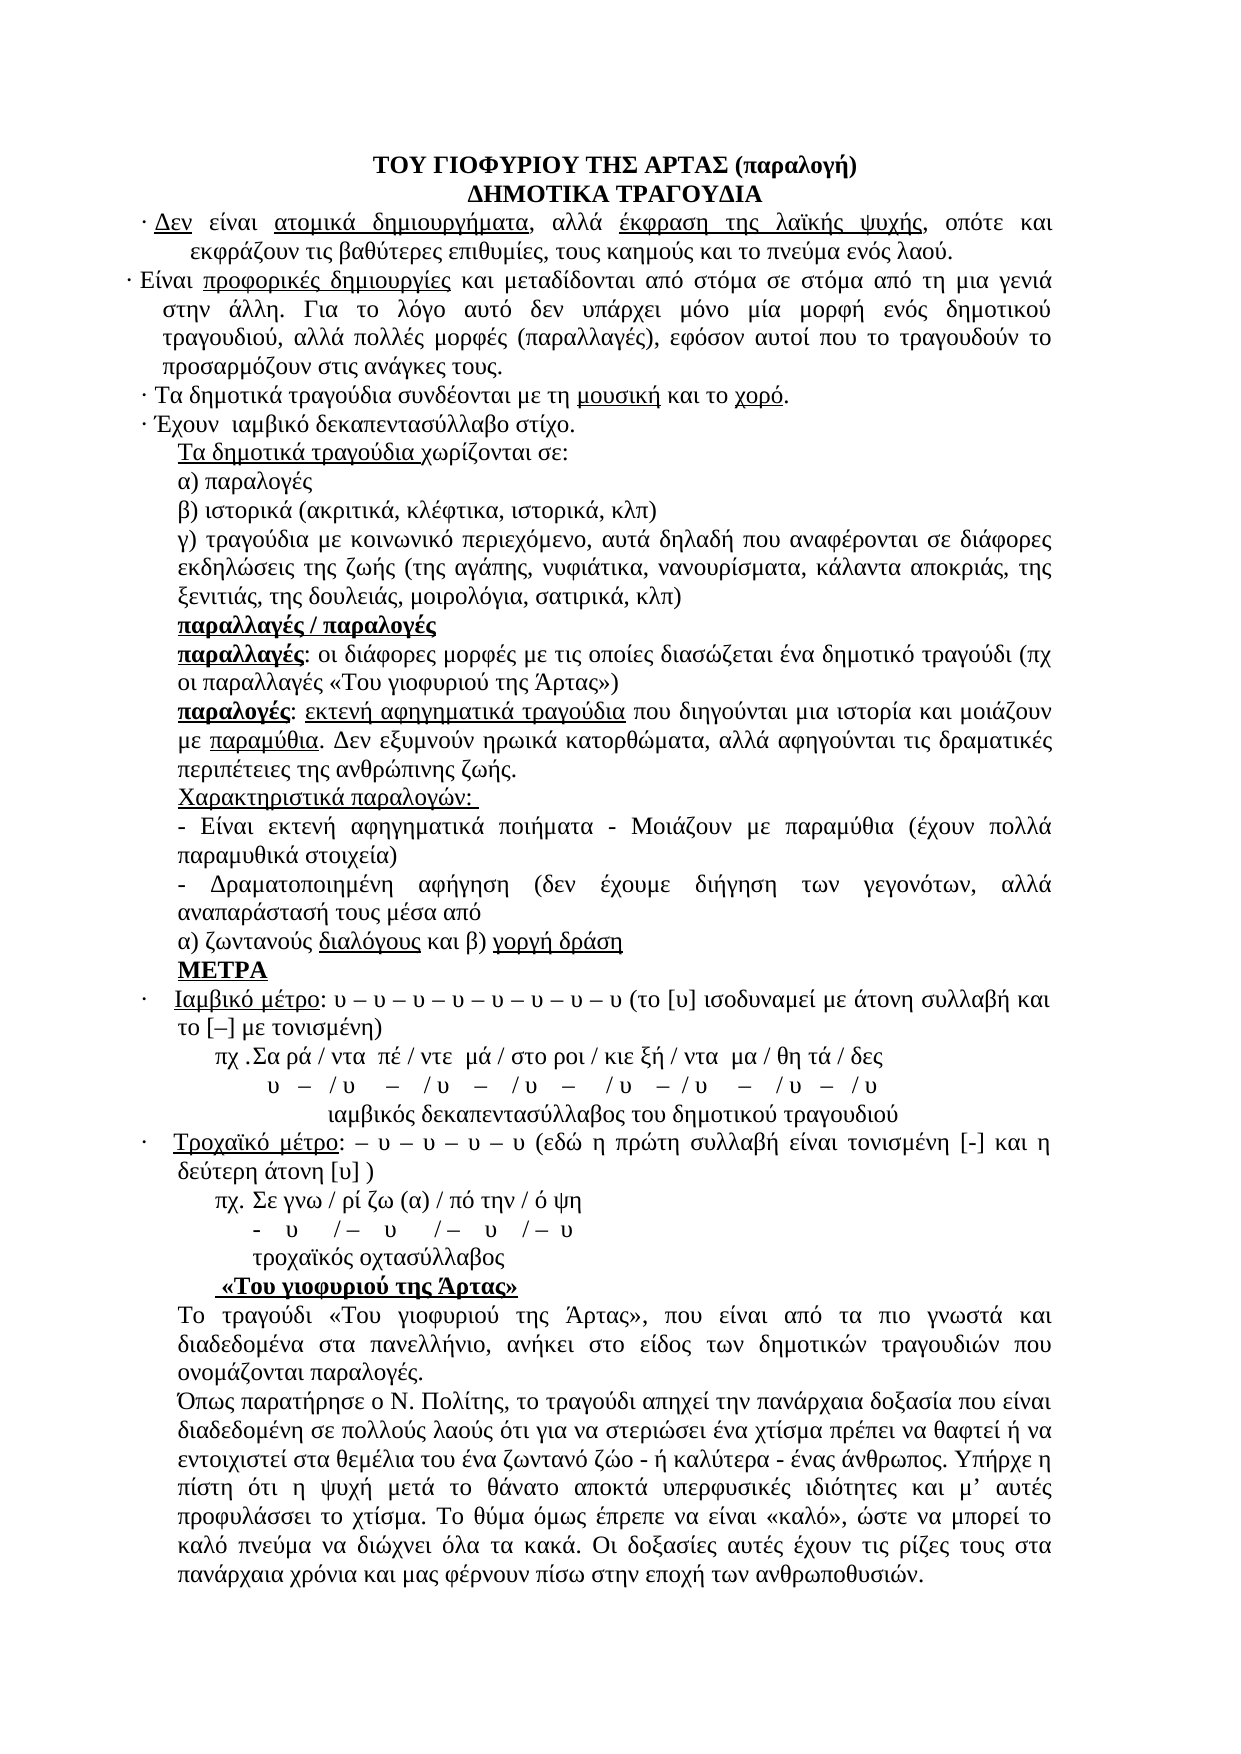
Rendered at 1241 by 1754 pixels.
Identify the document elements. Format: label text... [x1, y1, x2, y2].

text β) ιστορικά (ακριτικά, κλέφτικα, ιστορικά, κλπ) [177, 495, 1053, 524]
text ΔΗΜΟΤΙΚΑ ΤΡΑΓΟΥΔΙΑ [177, 179, 1053, 207]
text - Δραματοποιημένη αφήγηση (δεν έχουμε διήγηση των γεγονότων, αλλά αναπαράστασή τους μέσα από [177, 869, 1053, 926]
text παραλογές: εκτενή αφηγηματικά τραγούδια που διηγούνται μια ιστορία και μοιάζουν με παραμύθια. Δεν εξυμνούν ηρωικά κατορθώματα, αλλά αφηγούνται τις δραματικές περιπέτειες της ανθρώπινης ζωής. [177, 696, 1053, 782]
text «Του γιοφυριού της Άρτας» [177, 1271, 1053, 1300]
text παραλλαγές / παραλογές [177, 610, 1053, 639]
text πχ . Σα ρά / ντα πέ / ντε μά / στο ροι / κιε ξή / ντα μα / θη τά / δες [177, 1041, 1053, 1070]
text · Έχουν ιαμβικό δεκαπεντασύλλαβο στίχο. [140, 409, 1053, 437]
text παραλλαγές: οι διάφορες μορφές με τις οποίες διασώζεται ένα δημοτικό τραγούδι (πχ οι παραλλαγές «Του γιοφυριού της Άρτας») [177, 639, 1053, 696]
text πχ. Σε γνω / ρί ζω (α) / πό την / ό ψη [177, 1185, 1053, 1214]
text Τα δημοτικά τραγούδια χωρίζονται σε: [177, 437, 1053, 466]
text υ – / υ – / υ – / υ – / υ – / υ – / υ – / υ [177, 1070, 1053, 1099]
text · Τροχαϊκό μέτρο: – υ – υ – υ – υ (εδώ η πρώτη συλλαβή είναι τονισμένη [-] και η δεύτερη άτονη [υ] ) [140, 1127, 1053, 1185]
text · Δεν είναι ατομικά δημιουργήματα, αλλά έκφραση της λαϊκής ψυχής, οπότε και εκφράζουν τις βαθύτερες επιθυμίες, τους καημούς και το πνεύμα ενός λαού. [140, 207, 1053, 265]
text · Τα δημοτικά τραγούδια συνδέονται με τη μουσική και το χορό. [140, 380, 1053, 409]
text · Ιαμβικό μέτρο: υ – υ – υ – υ – υ – υ – υ – υ (το [υ] ισοδυναμεί με άτονη συλλαβή και το [–] με τονισμένη) [140, 984, 1053, 1041]
text γ) τραγούδια με κοινωνικό περιεχόμενο, αυτά δηλαδή που αναφέρονται σε διάφορες εκδηλώσεις της ζωής (της αγάπης, νυφιάτικα, νανουρίσματα, κάλαντα αποκριάς, της ξενιτιάς, της δουλειάς, μοιρολόγια, σατιρικά, κλπ) [177, 524, 1053, 610]
text - Είναι εκτενή αφηγηματικά ποιήματα - Μοιάζουν με παραμύθια (έχουν πολλά παραμυθικά στοιχεία) [177, 811, 1053, 869]
text · Είναι προφορικές δημιουργίες και μεταδίδονται από στόμα σε στόμα από τη μια γενιά στην άλλη. Για το λόγο αυτό δεν υπάρχει μόνο μία μορφή ενός δημοτικού τραγουδιού, αλλά πολλές μορφές (παραλλαγές), εφόσον αυτοί που το τραγουδούν το προσαρμόζουν στις ανάγκες τους. [125, 265, 1053, 380]
text Όπως παρατήρησε ο Ν. Πολίτης, το τραγούδι απηχεί την πανάρχαια δοξασία που είναι διαδεδομένη σε πολλούς λαούς ότι για να στεριώσει ένα χτίσμα πρέπει να θαφτεί ή να εντοιχιστεί στα θεμέλια του ένα ζωντανό ζώο - ή καλύτερα - ένας άνθρωπος. Υπήρχε η πίστη ότι η ψυχή μετά το θάνατο αποκτά υπερφυσικές ιδιότητες και μ’ αυτές προφυλάσσει το χτίσμα. Το θύμα όμως έπρεπε να είναι «καλό», ώστε να μπορεί το καλό πνεύμα να διώχνει όλα τα κακά. Οι δοξασίες αυτές έχουν τις ρίζες τους στα πανάρχαια χρόνια και μας φέρνουν πίσω στην εποχή των ανθρωποθυσιών. [177, 1386, 1053, 1587]
text α) ζωντανούς διαλόγους και β) γοργή δράση [177, 926, 1053, 955]
text - υ / – υ / – υ / – υ [177, 1214, 1053, 1242]
text ΤΟΥ ΓΙΟΦΥΡΙΟΥ ΤΗΣ ΑΡΤΑΣ (παραλογή) [177, 150, 1053, 179]
text τροχαϊκός οχτασύλλαβος [177, 1242, 1053, 1271]
text ιαμβικός δεκαπεντασύλλαβος του δημοτικού τραγουδιού [177, 1099, 1053, 1127]
text Το τραγούδι «Του γιοφυριού της Άρτας», που είναι από τα πιο γνωστά και διαδεδομένα στα πανελλήνιο, ανήκει στο είδος των δημοτικών τραγουδιών που ονομάζονται παραλογές. [177, 1300, 1053, 1386]
text Χαρακτηριστικά παραλογών: [177, 782, 1053, 811]
text ΜΕΤΡΑ [177, 955, 1053, 984]
text α) παραλογές [177, 466, 1053, 495]
